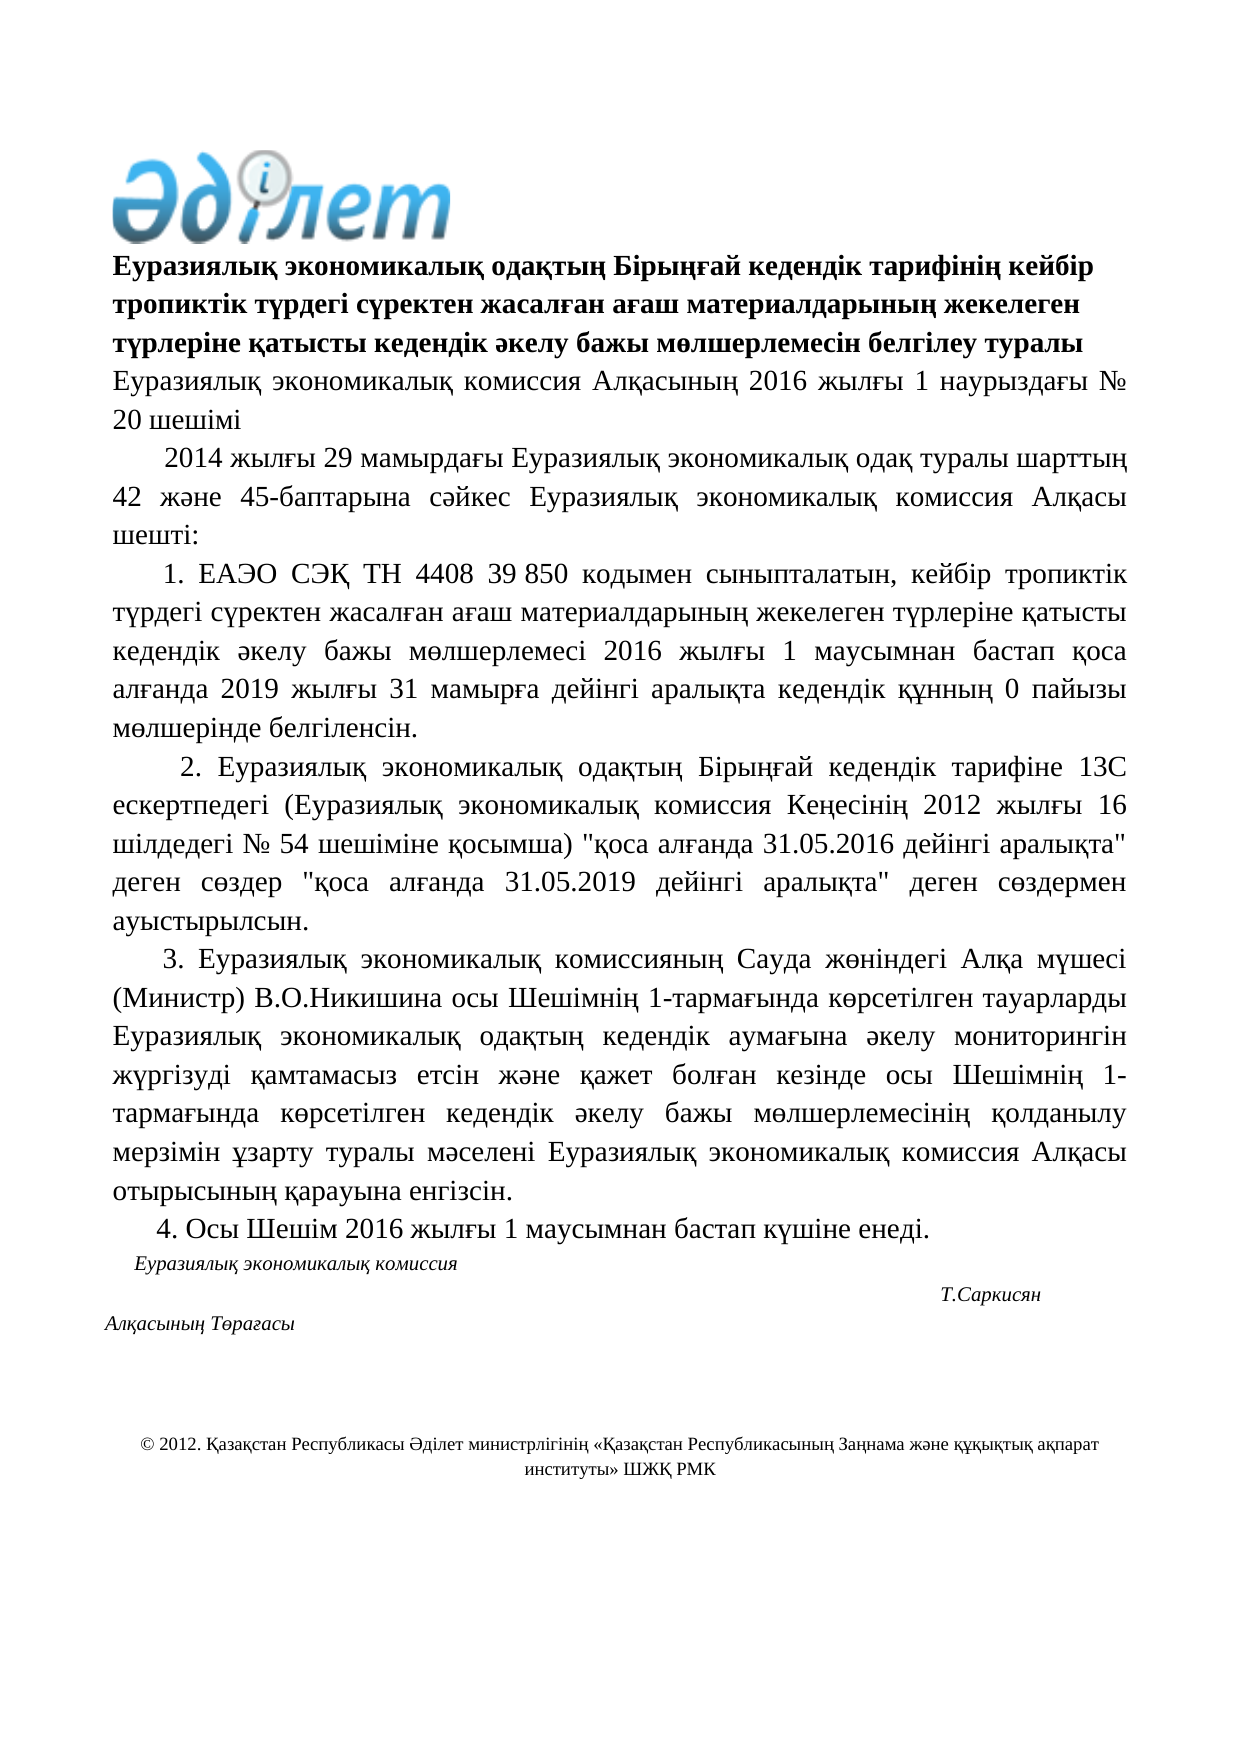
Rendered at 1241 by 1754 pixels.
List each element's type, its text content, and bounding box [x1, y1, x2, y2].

text Еуразиялық экономикалық комиссия Алқасының 2016 жылғы 1 наурыздағы № 20 шешімі [112, 363, 1128, 435]
text 4. Осы Шешім 2016 жылғы 1 маусымнан бастап күшіне енеді. [112, 1211, 1128, 1245]
table_header Т.Саркисян [939, 1250, 1240, 1343]
text 2014 жылғы 29 мамырдағы Еуразиялық экономикалық одақ туралы шарттың 42 және 45-баптарына сәйкес Еуразиялық экономикалық комиссия Алқасы шешті: [112, 440, 1128, 551]
text 1. ЕАЭО СЭҚ ТН 4408 39 850 кодымен сыныпталатын, кейбір тропиктік түрдегі сүректен жасалған ағаш материалдарының жекелеген түрлеріне қатысты кедендік әкелу бажы мөлшерлемесі 2016 жылғы 1 маусымнан бастап қоса алғанда 2019 жылғы 31 мамырға дейінгі аралықта кедендік құнның 0 пайызы мөлшерінде белгіленсін. [112, 556, 1128, 744]
text © 2012. Қазақстан Республикасы Әділет министрлігінің «Қазақстан Республикасының Заңнама және құқықтық ақпарат институты» ШЖҚ РМК [112, 1433, 1128, 1480]
text Еуразиялық экономикалық одақтың Бірыңғай кедендік тарифінің кейбір тропиктік түрдегі сүректен жасалған ағаш материалдарының жекелеген түрлеріне қатысты кедендік әкелу бажы мөлшерлемесін белгілеу туралы [112, 248, 1128, 358]
table_header Еуразиялық экономикалық комиссия Алқасының Төрағасы [101, 1250, 939, 1343]
picture [112, 150, 451, 244]
text 3. Еуразиялық экономикалық комиссияның Сауда жөніндегі Алқа мүшесі (Министр) В.О.Никишина осы Шешімнің 1-тармағында көрсетілген тауарларды Еуразиялық экономикалық одақтың кедендік аумағына әкелу мониторингін жүргізуді қамтамасыз етсін және қажет болған кезінде осы Шешімнің 1-тармағында көрсетілген кедендік әкелу бажы мөлшерлемесінің қолданылу мерзімін ұзарту туралы мәселені Еуразиялық экономикалық комиссия Алқасы отырысының қарауына енгізсін. [112, 941, 1128, 1206]
text 2. Еуразиялық экономикалық одақтың Бірыңғай кедендік тарифіне 13С ескертпедегі (Еуразиялық экономикалық комиссия Кеңесінің 2012 жылғы 16 шілдедегі № 54 шешіміне қосымша) "қоса алғанда 31.05.2016 дейінгі аралықта" деген сөздер "қоса алғанда 31.05.2019 дейінгі аралықта" деген сөздермен ауыстырылсын. [112, 749, 1128, 936]
